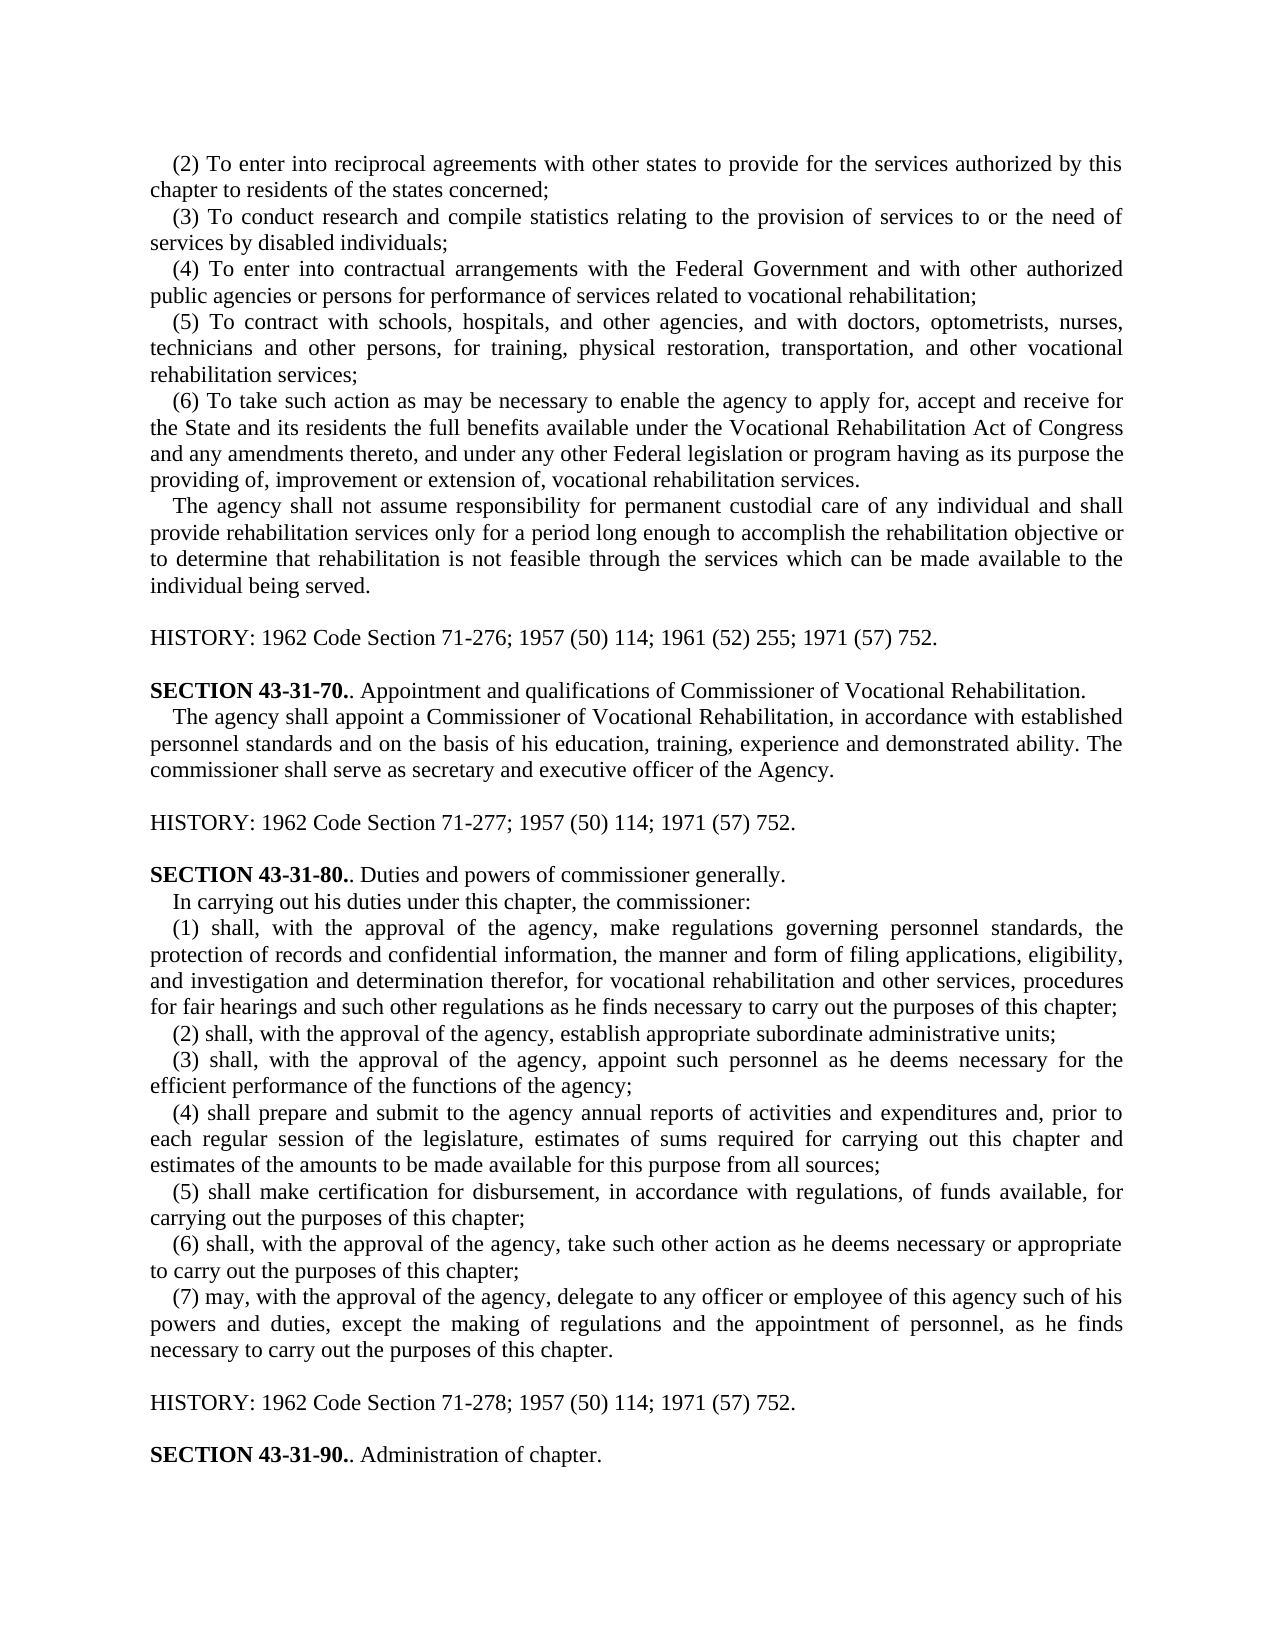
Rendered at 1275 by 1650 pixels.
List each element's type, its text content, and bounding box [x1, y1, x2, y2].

text The agency shall appoint a Commissioner of Vocational Rehabilitation, in accordance with established personnel standards and on the basis of his education, training, experience and demonstrated ability. The commissioner shall serve as secretary and executive officer of the Agency. [150, 703, 1125, 782]
text (2) shall, with the approval of the agency, establish appropriate subordinate administrative units; [150, 1020, 1125, 1046]
text (2) To enter into reciprocal agreements with other states to provide for the services authorized by this chapter to residents of the states concerned; [150, 150, 1125, 203]
text SECTION 43-31-90.. Administration of chapter. [150, 1441, 1125, 1468]
text (6) shall, with the approval of the agency, take such other action as he deems necessary or appropriate to carry out the purposes of this chapter; [150, 1231, 1125, 1283]
text (5) shall make certification for disbursement, in accordance with regulations, of funds available, for carrying out the purposes of this chapter; [150, 1178, 1125, 1231]
text (5) To contract with schools, hospitals, and other agencies, and with doctors, optometrists, nurses, technicians and other persons, for training, physical restoration, transportation, and other vocational rehabilitation services; [150, 308, 1125, 387]
text (4) shall prepare and submit to the agency annual reports of activities and expenditures and, prior to each regular session of the legislature, estimates of sums required for carrying out this chapter and estimates of the amounts to be made available for this purpose from all sources; [150, 1099, 1125, 1178]
text SECTION 43-31-80.. Duties and powers of commissioner generally. [150, 862, 1125, 888]
text HISTORY: 1962 Code Section 71-276; 1957 (50) 114; 1961 (52) 255; 1971 (57) 752. [150, 624, 1125, 651]
text SECTION 43-31-70.. Appointment and qualifications of Commissioner of Vocational Rehabilitation. [150, 677, 1125, 703]
text The agency shall not assume responsibility for permanent custodial care of any individual and shall provide rehabilitation services only for a period long enough to accomplish the rehabilitation objective or to determine that rehabilitation is not feasible through the services which can be made available to the individual being served. [150, 493, 1125, 598]
text HISTORY: 1962 Code Section 71-278; 1957 (50) 114; 1971 (57) 752. [150, 1389, 1125, 1415]
text In carrying out his duties under this chapter, the commissioner: [150, 888, 1125, 914]
text (6) To take such action as may be necessary to enable the agency to apply for, accept and receive for the State and its residents the full benefits available under the Vocational Rehabilitation Act of Congress and any amendments thereto, and under any other Federal legislation or program having as its purpose the providing of, improvement or extension of, vocational rehabilitation services. [150, 387, 1125, 493]
text (4) To enter into contractual arrangements with the Federal Government and with other authorized public agencies or persons for performance of services related to vocational rehabilitation; [150, 255, 1125, 308]
text (1) shall, with the approval of the agency, make regulations governing personnel standards, the protection of records and confidential information, the manner and form of filing applications, eligibility, and investigation and determination therefor, for vocational rehabilitation and other services, procedures for fair hearings and such other regulations as he finds necessary to carry out the purposes of this chapter; [150, 914, 1125, 1020]
text (3) To conduct research and compile statistics relating to the provision of services to or the need of services by disabled individuals; [150, 203, 1125, 255]
text (7) may, with the approval of the agency, delegate to any officer or employee of this agency such of his powers and duties, except the making of regulations and the appointment of personnel, as he finds necessary to carry out the purposes of this chapter. [150, 1283, 1125, 1362]
text HISTORY: 1962 Code Section 71-277; 1957 (50) 114; 1971 (57) 752. [150, 809, 1125, 835]
text (3) shall, with the approval of the agency, appoint such personnel as he deems necessary for the efficient performance of the functions of the agency; [150, 1046, 1125, 1099]
